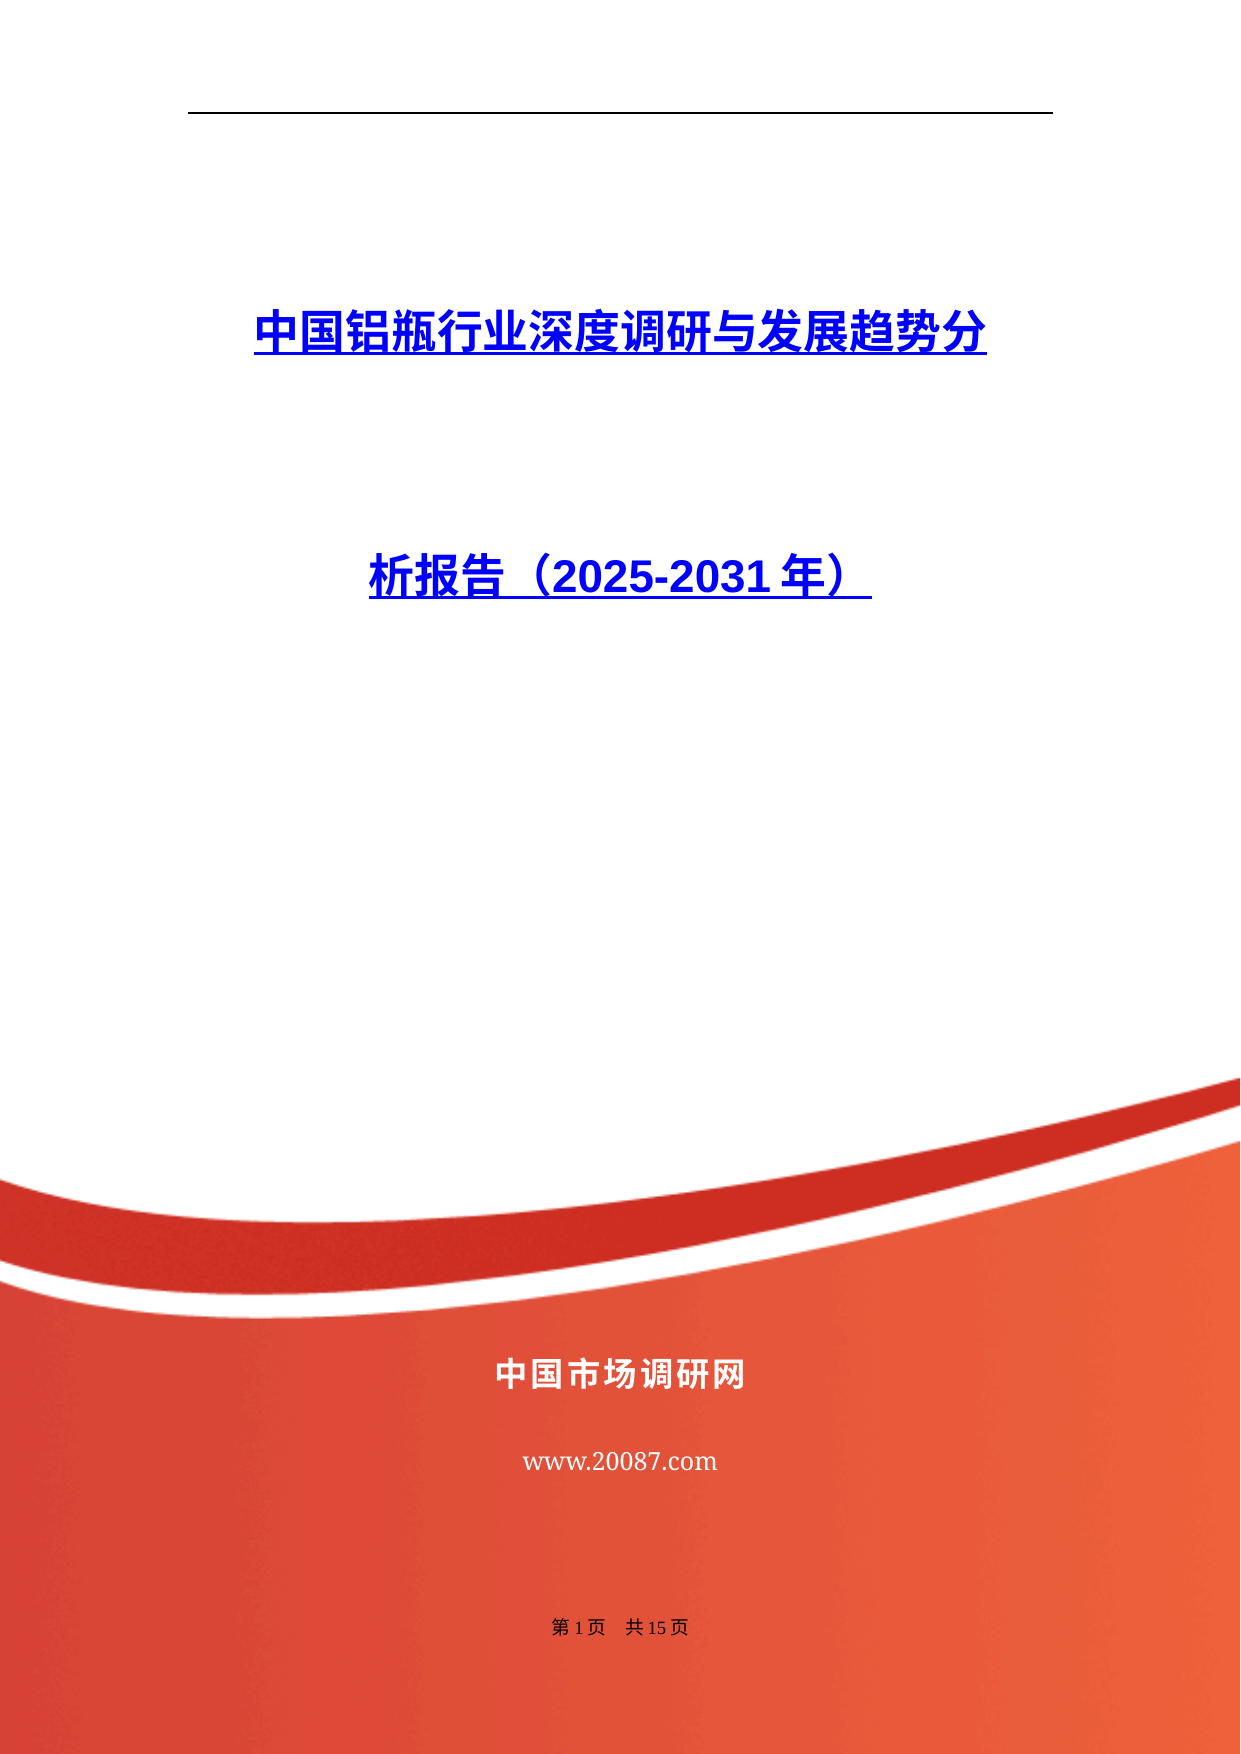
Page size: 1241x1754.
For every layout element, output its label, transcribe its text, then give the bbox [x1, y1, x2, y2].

text www.20087.com [187, 1428, 1053, 1493]
picture [0, 1006, 1241, 1754]
subtitle 中国市场调研网 [187, 1339, 1053, 1404]
table_header 中国铝瓶行业深度调研与发展趋势分析报告（2025-2031年） [188, 207, 1053, 773]
